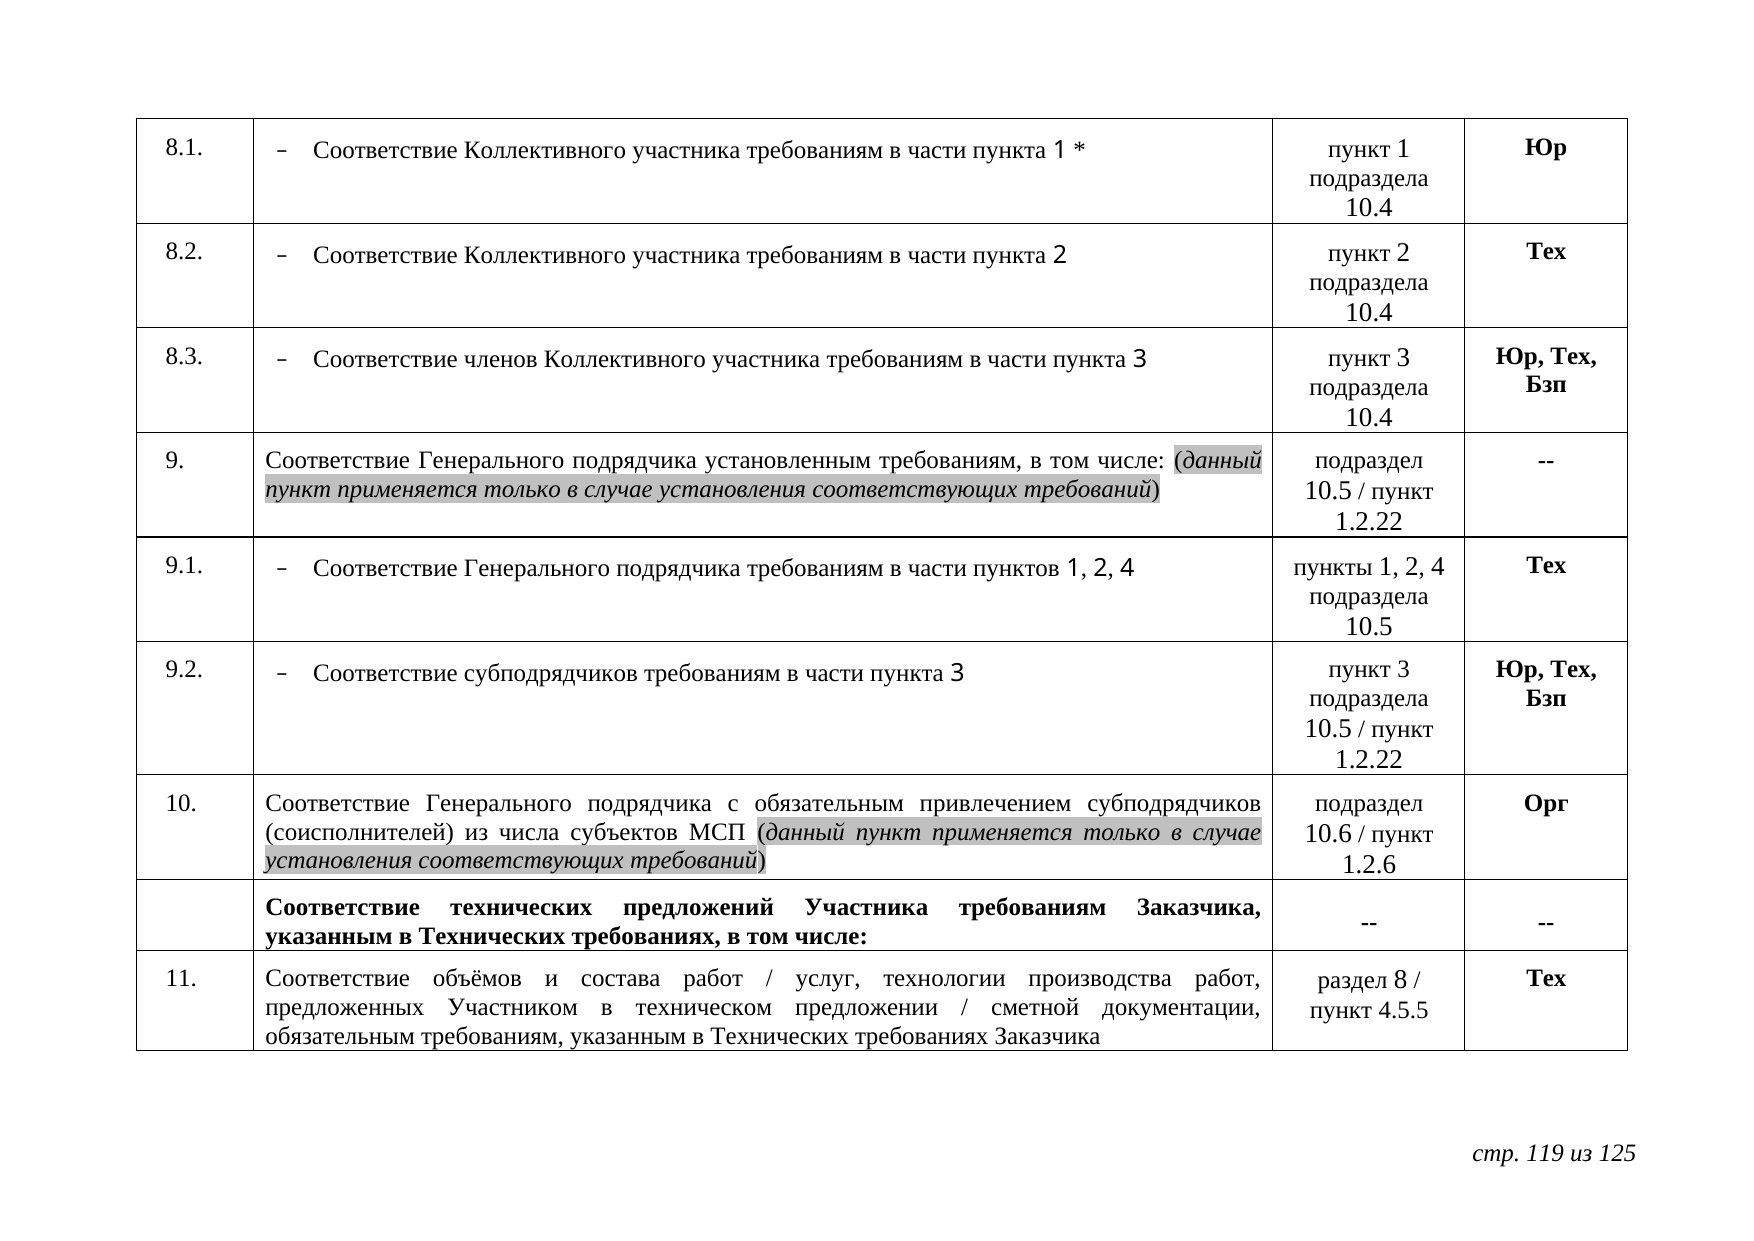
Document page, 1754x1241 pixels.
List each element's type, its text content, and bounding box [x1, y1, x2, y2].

table_cell Юр, Тех, Бзп [1465, 642, 1627, 774]
table_cell -- [1273, 880, 1464, 950]
table_cell [137, 119, 253, 223]
table_cell Юр, Тех, Бзп [1465, 328, 1627, 432]
table_cell [137, 538, 253, 641]
table_cell [137, 775, 253, 879]
table_cell Соответствие объёмов и состава работ / услуг, технологии производства работ, предложенных Участником в техническом предложении / сметной документации, обязательным требованиям, указанным в Технических требованиях Заказчика [254, 951, 1272, 1050]
table_cell подраздел 10.6 / пункт 1.2.6 [1273, 775, 1464, 879]
table_cell Юр [1465, 119, 1627, 223]
table_cell подраздел 10.5 / пункт 1.2.22 [1273, 433, 1464, 536]
table_cell [137, 433, 253, 536]
table_cell Соответствие Генерального подрядчика установленным требованиям, в том числе: (данный пункт применяется только в случае установления соответствующих требований) [254, 433, 1272, 536]
table_cell -- [1465, 433, 1627, 536]
table_cell Соответствие субподрядчиков требованиям в части пункта 3 [254, 642, 1272, 774]
table_cell [137, 328, 253, 432]
table_cell [137, 880, 253, 950]
table_cell Тех [1465, 538, 1627, 641]
table_cell пункт 3 подраздела 10.5 / пункт 1.2.22 [1273, 642, 1464, 774]
table_cell Тех [1465, 224, 1627, 327]
table_cell пункт 2 подраздела 10.4 [1273, 224, 1464, 327]
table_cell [1273, 951, 1464, 1050]
table_cell -- [1465, 880, 1627, 950]
table_cell Соответствие Генерального подрядчика с обязательным привлечением субподрядчиков (соисполнителей) из числа субъектов МСП (данный пункт применяется только в случае установления соответствующих требований) [254, 775, 1272, 879]
table_cell пункт 3 подраздела 10.4 [1273, 328, 1464, 432]
table_cell Соответствие технических предложений Участника требованиям Заказчика, указанным в Технических требованиях, в том числе: [254, 880, 1272, 950]
table_cell Соответствие Генерального подрядчика требованиям в части пунктов 1, 2, 4 [254, 538, 1272, 641]
table_cell Орг [1465, 775, 1627, 879]
table_cell Соответствие Коллективного участника требованиям в части пункта 2 [254, 224, 1272, 327]
table_cell Соответствие Коллективного участника требованиям в части пункта 1 * [254, 119, 1272, 223]
table_cell пункт 1 подраздела 10.4 [1273, 119, 1464, 223]
table_cell Тех [1465, 951, 1627, 1050]
table_cell пункты 1, 2, 4 подраздела 10.5 [1273, 538, 1464, 641]
table_cell [137, 951, 253, 1050]
table_cell [137, 224, 253, 327]
table_cell Соответствие членов Коллективного участника требованиям в части пункта 3 [254, 328, 1272, 432]
table_cell [137, 642, 253, 774]
